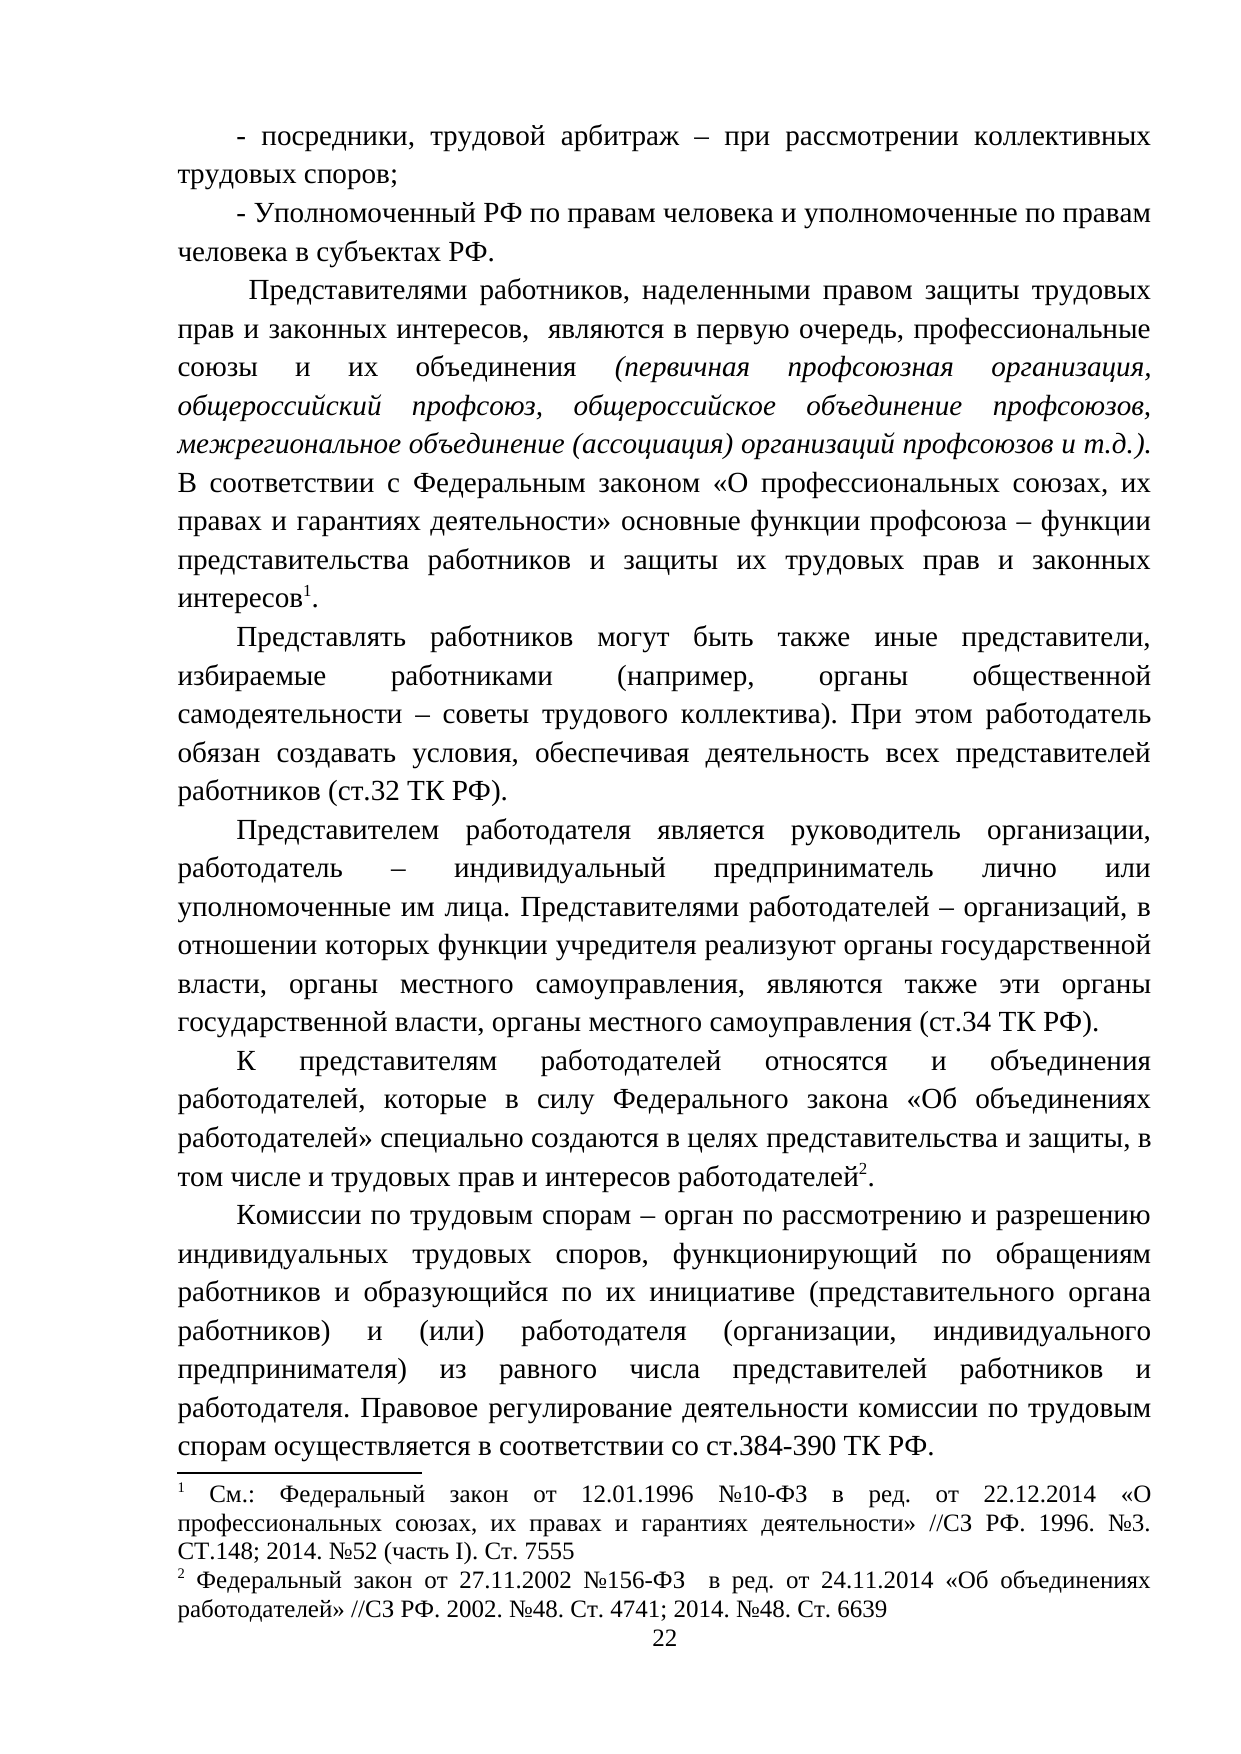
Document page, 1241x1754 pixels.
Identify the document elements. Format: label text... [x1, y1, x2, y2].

text - посредники, трудовой арбитраж – при рассмотрении коллективных трудовых споров; [177, 118, 1152, 190]
text Комиссии по трудовым спорам – орган по рассмотрению и разрешению индивидуальных трудовых споров, функционирующий по обращениям работников и образующийся по их инициативе (представительного органа работников) и (или) работодателя (организации, индивидуального предпринимателя) из равного числа представителей работников и работодателя. Правовое регулирование деятельности комиссии по трудовым спорам осуществляется в соответствии со ст.384-390 ТК РФ. [177, 1197, 1152, 1462]
text Представителем работодателя является руководитель организации, работодатель – индивидуальный предприниматель лично или уполномоченные им лица. Представителями работодателей – организаций, в отношении которых функции учредителя реализуют органы государственной власти, органы местного самоуправления, являются также эти органы государственной власти, органы местного самоуправления (ст.34 ТК РФ). [177, 812, 1152, 1038]
text - Уполномоченный РФ по правам человека и уполномоченные по правам человека в субъектах РФ. [177, 195, 1152, 267]
text К представителям работодателей относятся и объединения работодателей, которые в силу Федерального закона «Об объединениях работодателей» специально создаются в целях представительства и защиты, в том числе и трудовых прав и интересов работодателей. [177, 1043, 1152, 1192]
text Представителями работников, наделенными правом защиты трудовых прав и законных интересов, являются в первую очередь, профессиональные союзы и их объединения (первичная профсоюзная организация, общероссийский профсоюз, общероссийское объединение профсоюзов, межрегиональное объединение (ассоциация) организаций профсоюзов и т.д.). В соответствии с Федеральным законом «О профессиональных союзах, их правах и гарантиях деятельности» основные функции профсоюза – функции представительства работников и защиты их трудовых прав и законных интересов. [177, 272, 1152, 614]
text Представлять работников могут быть также иные представители, избираемые работниками (например, органы общественной самодеятельности – советы трудового коллектива). При этом работодатель обязан создавать условия, обеспечивая деятельность всех представителей работников (ст.32 ТК РФ). [177, 619, 1152, 807]
